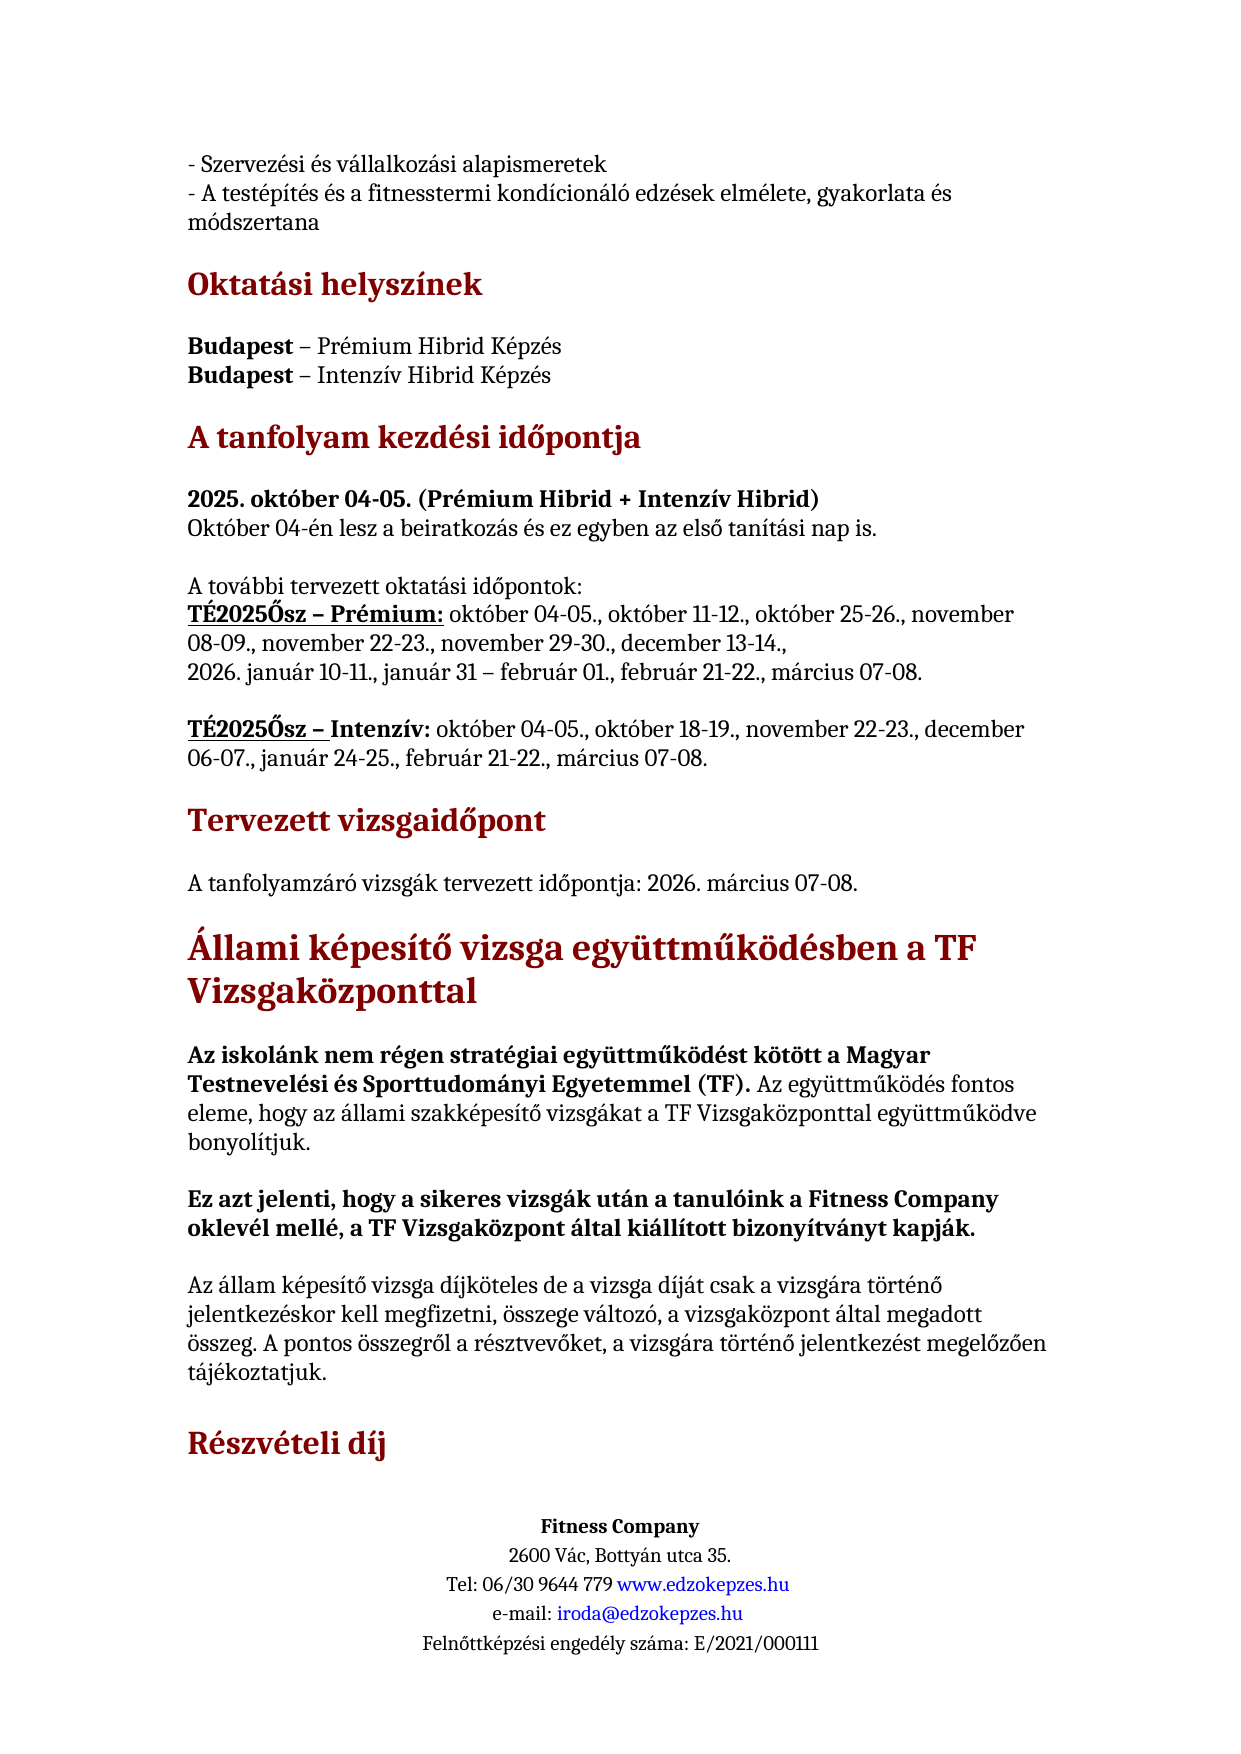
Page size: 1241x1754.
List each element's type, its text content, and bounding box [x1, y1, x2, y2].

text A további tervezett oktatási időpontok: [187, 572, 1053, 600]
text - A testépítés és a fitnesstermi kondícionáló edzések elmélete, gyakorlata és módszertana Oktatási helyszínek [187, 179, 1053, 332]
text A tanfolyam kezdési időpontja 2025. október 04-05. (Prémium Hibrid + Intenzív Hibrid) Október 04-én lesz a beiratkozás és ez egyben az első tanítási nap is. [187, 418, 1053, 572]
text - Szervezési és vállalkozási alapismeretek [187, 150, 1053, 179]
text Az iskolánk nem régen stratégiai együttműködést kötött a Magyar Testnevelési és Sporttudományi Egyetemmel (TF). Az együttműködés fontos eleme, hogy az állami szakképesítő vizsgákat a TF Vizsgaközponttal együttműködve bonyolítjuk. Ez azt jelenti, hogy a sikeres vizsgák után a tanulóink a Fitness Company oklevél mellé, a TF Vizsgaközpont által kiállított bizonyítványt kapják. Az állam képesítő vizsga díjköteles de a vizsga díját csak a vizsgára történő jelentkezéskor kell megfizetni, összege változó, a vizsgaközpont által megadott összeg. A pontos összegről a résztvevőket, a vizsgára történő jelentkezést megelőzően tájékoztatjuk. [187, 1041, 1053, 1386]
text TÉ2025Ősz – Intenzív: október 04-05., október 18-19., november 22-23., december 06-07., január 24-25., február 21-22., március 07-08. [187, 715, 1053, 773]
text A tanfolyamzáró vizsgák tervezett időpontja: 2026. március 07-08. Állami képesítő vizsga együttműködésben a TF Vizsgaközponttal [187, 840, 1053, 1012]
text Részvételi díj [187, 1424, 1053, 1463]
text Tervezett vizsgaidőpont [187, 802, 1053, 840]
text 2026. január 10-11., január 31 – február 01., február 21-22., március 07-08. [187, 658, 1053, 687]
text TÉ2025Ősz – Prémium: október 04-05., október 11-12., október 25-26., november 08-09., november 22-23., november 29-30., december 13-14., [187, 600, 1053, 658]
text Budapest – Prémium Hibrid Képzés Budapest – Intenzív Hibrid Képzés [187, 332, 1053, 418]
